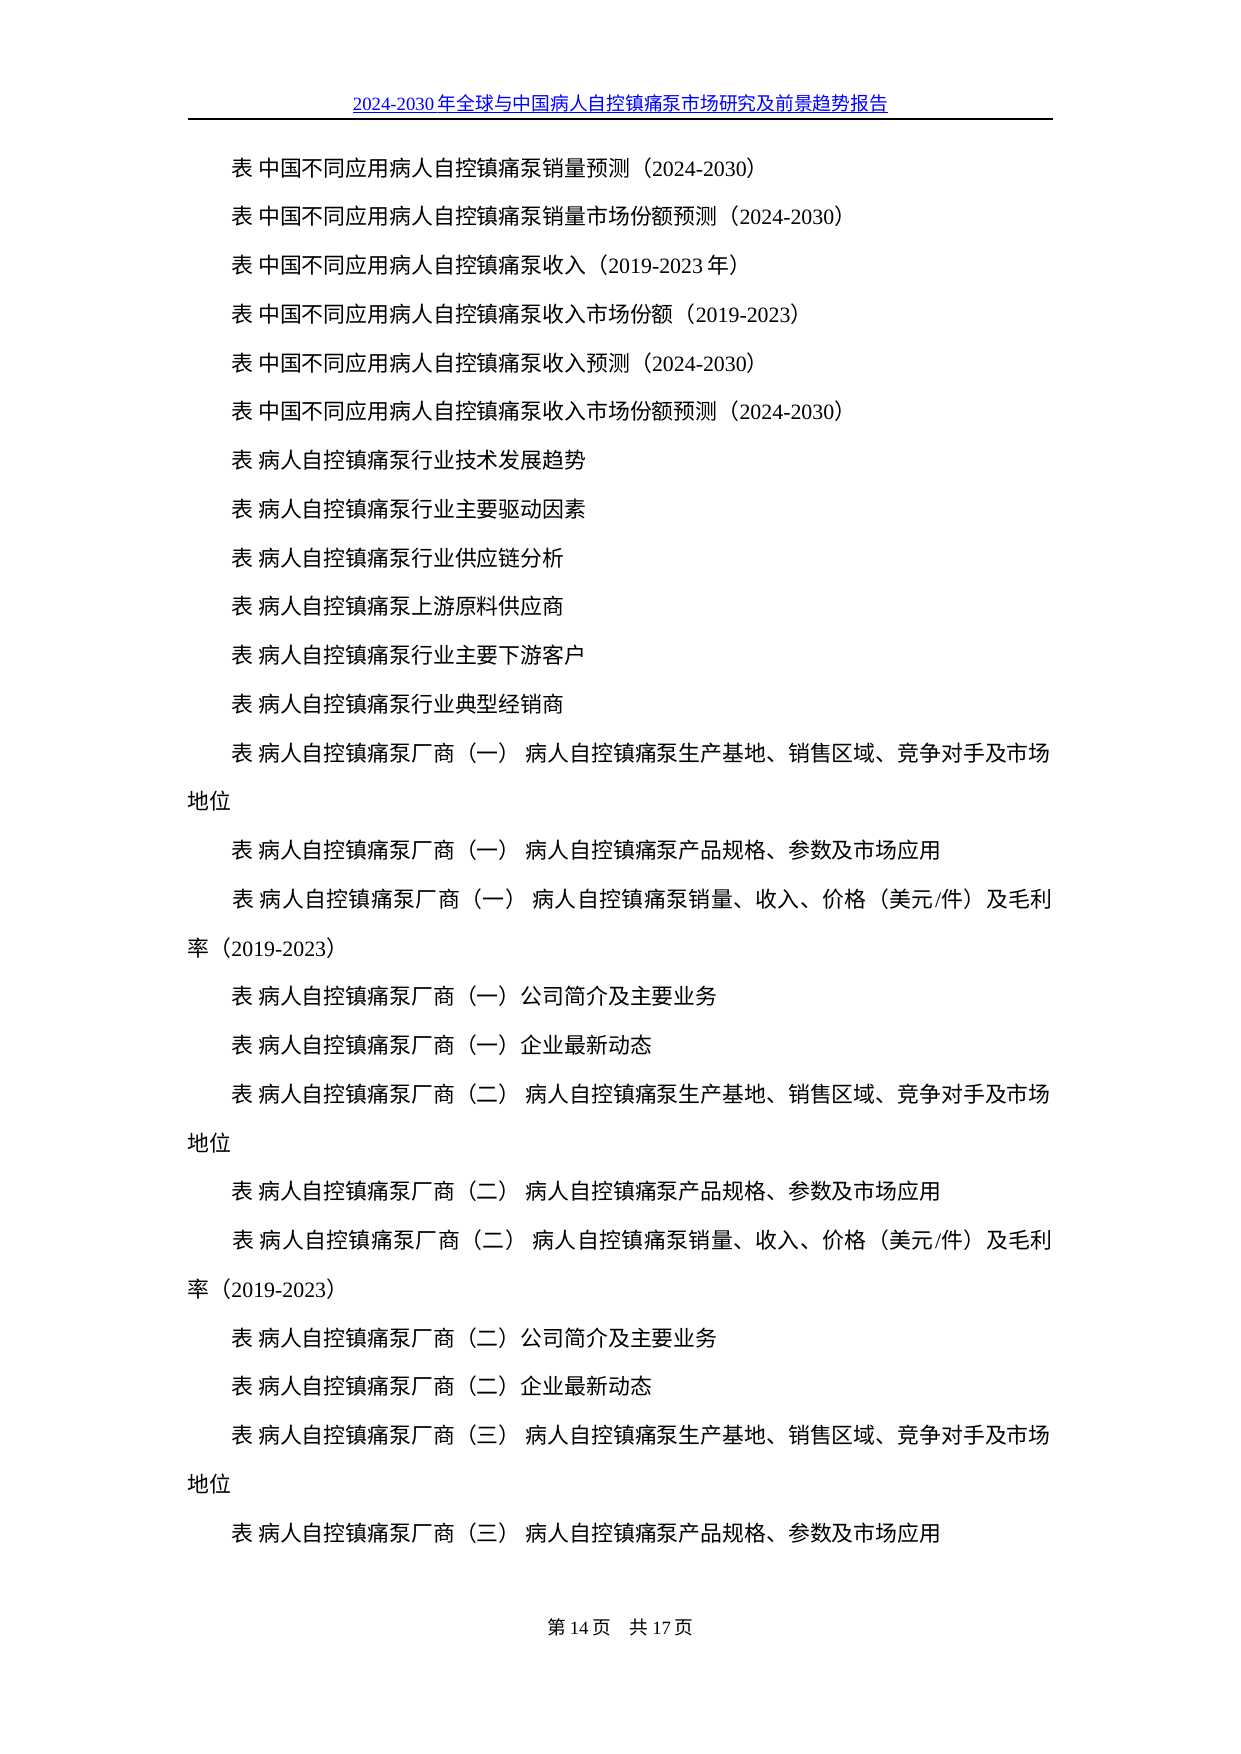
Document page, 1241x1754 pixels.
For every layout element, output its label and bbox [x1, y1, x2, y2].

text [187, 150, 1053, 1548]
